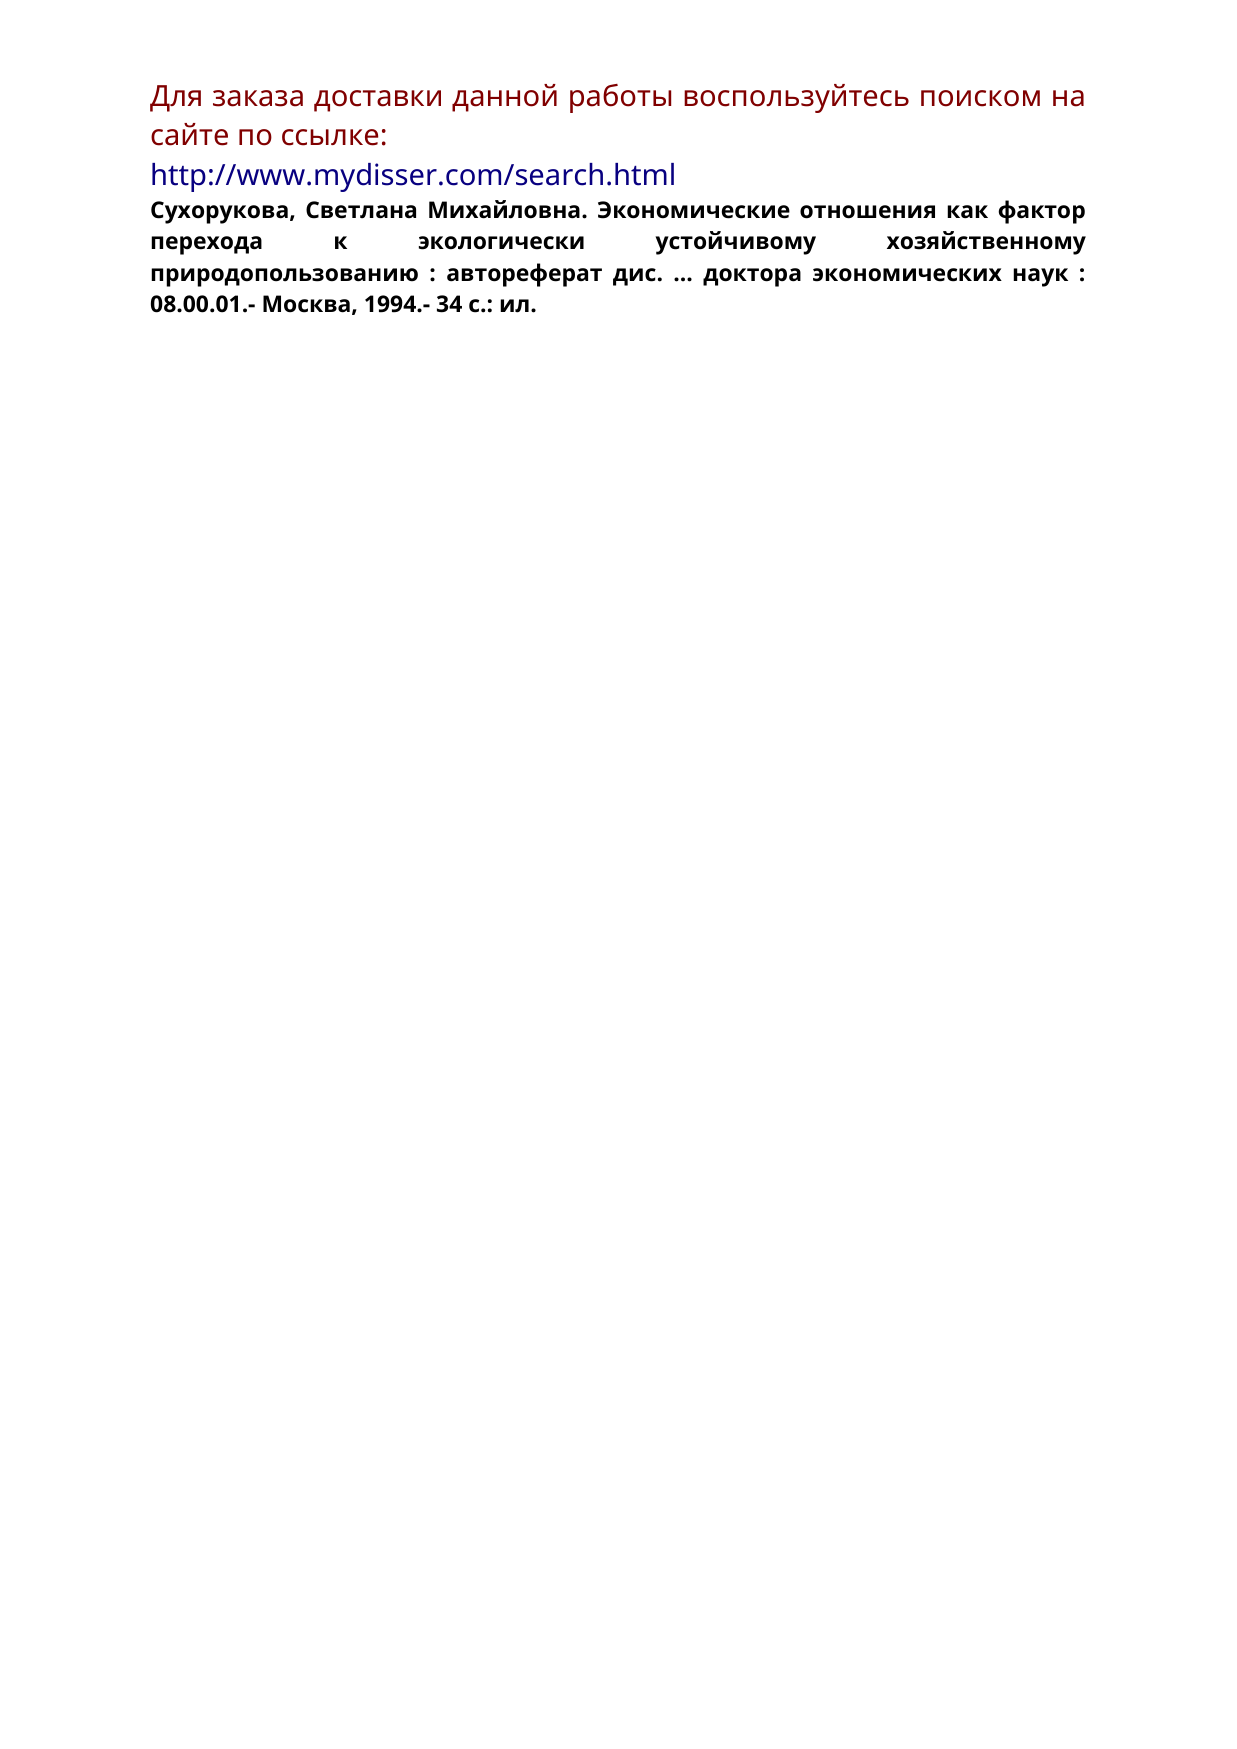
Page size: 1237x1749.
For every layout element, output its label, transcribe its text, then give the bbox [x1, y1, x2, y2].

text Сухорукова, Светлана Михайловна. Экономические отношения как фактор перехода к экологически устойчивому хозяйственному природопользованию : автореферат дис. ... доктора экономических наук : 08.00.01.- Москва, 1994.- 34 с.: ил. [150, 194, 1086, 319]
